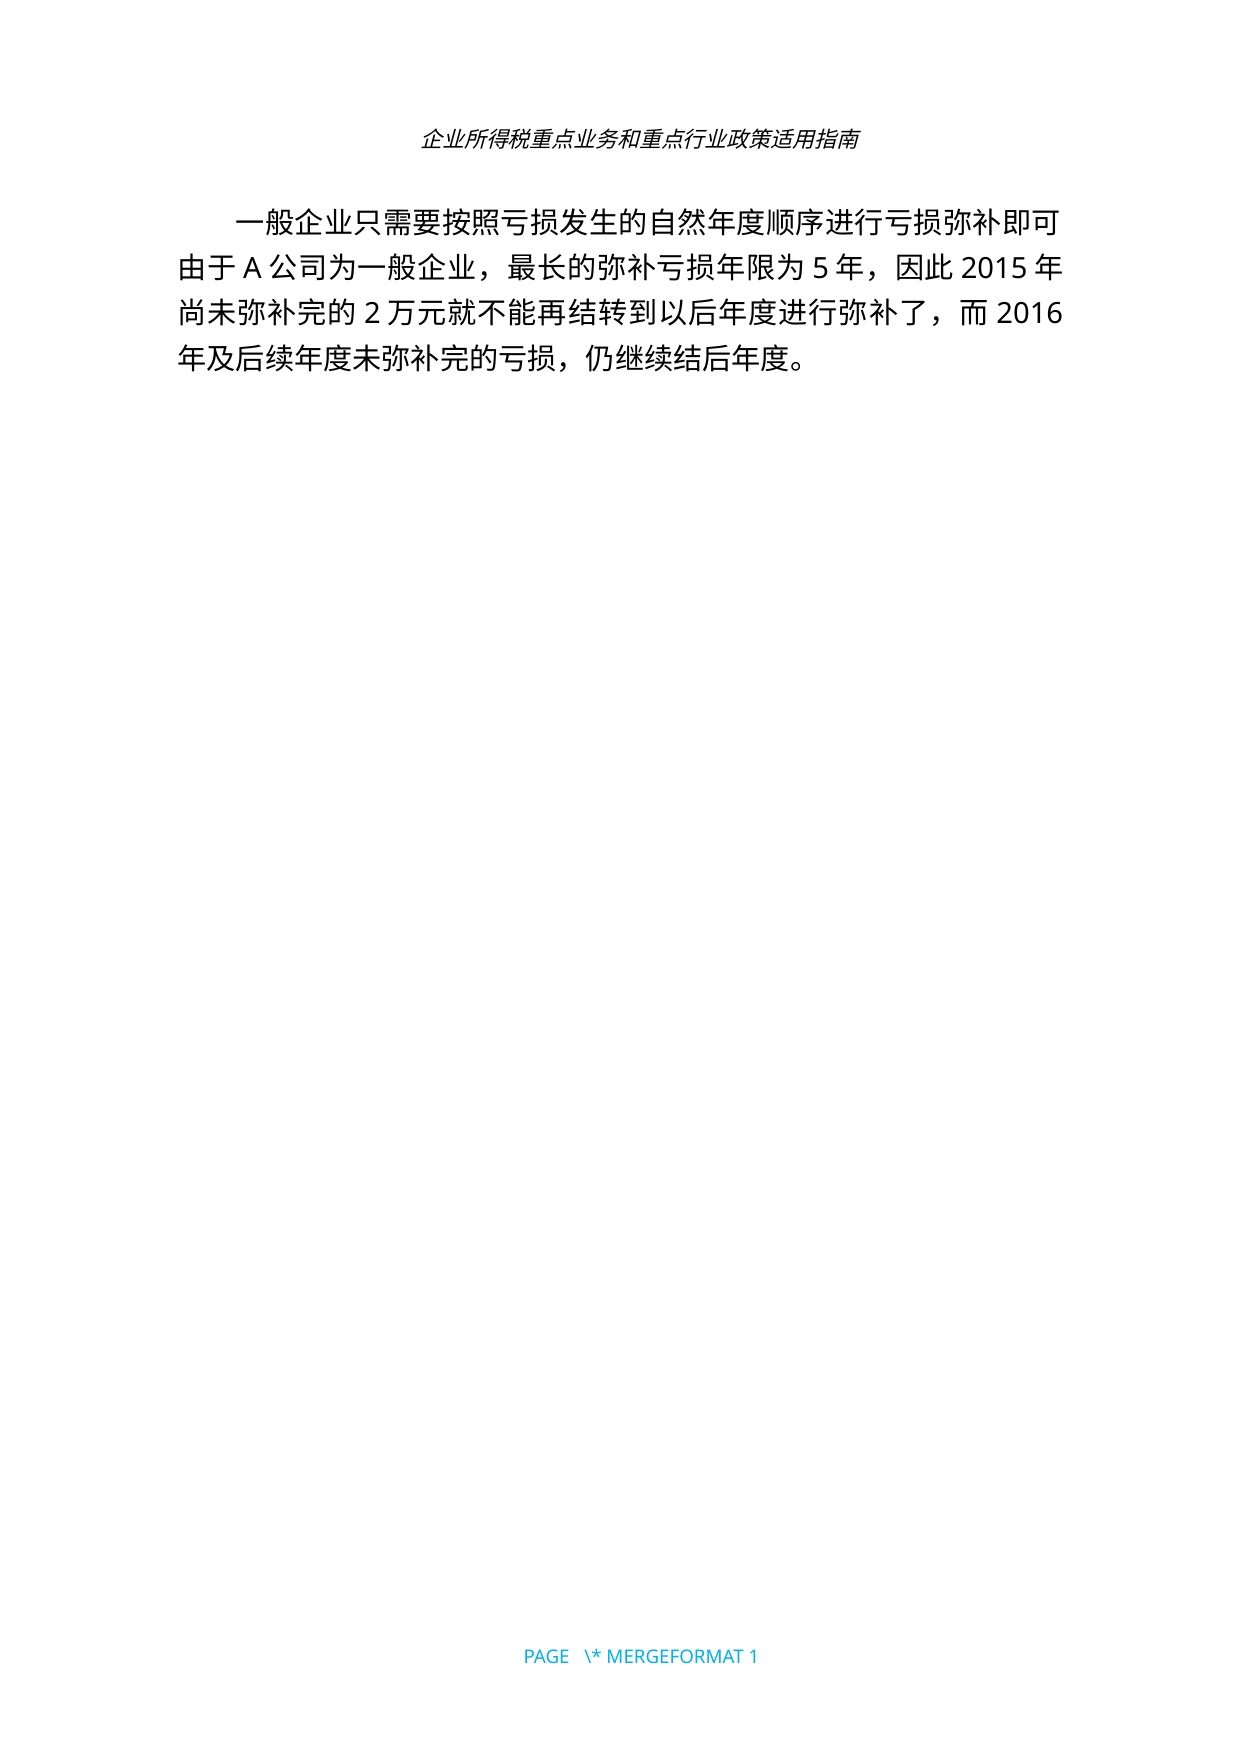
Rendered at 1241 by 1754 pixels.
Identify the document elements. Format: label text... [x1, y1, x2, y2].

text 一般企业只需要按照亏损发生的自然年度顺序进行亏损弥补即可。由于A公司为一般企业，最长的弥补亏损年限为5年，因此2015年尚未弥补完的2万元就不能再结转到以后年度进行弥补了，而2016年及后续年度未弥补完的亏损，仍继续结后年度。 [177, 198, 1063, 379]
